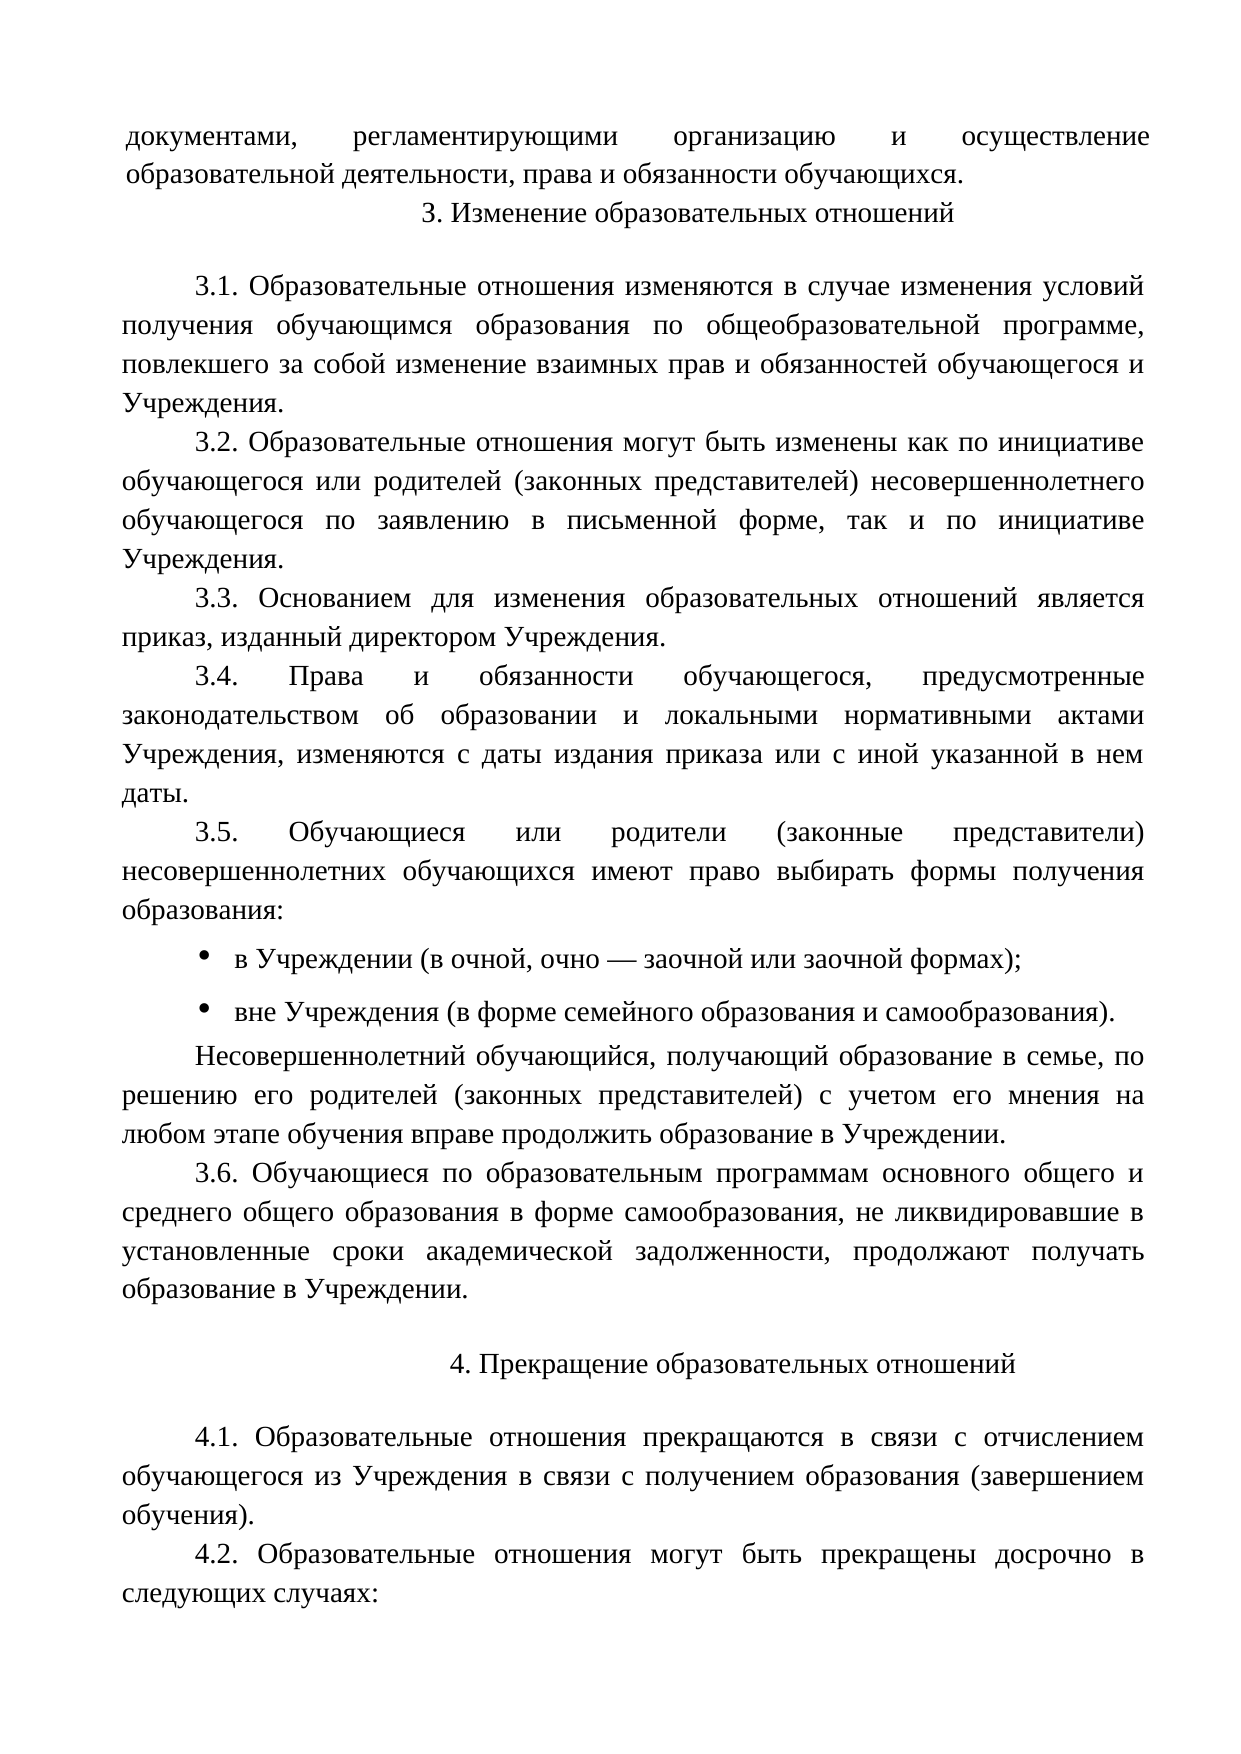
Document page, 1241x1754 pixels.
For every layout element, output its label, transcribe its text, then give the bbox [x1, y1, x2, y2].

text 3.6. Обучающиеся по образовательным программам основного общего и среднего общего образования в форме самообразования, не ликвидировавшие в установленные сроки академической задолженности, продолжают получать образование в Учреждении. [122, 1155, 1145, 1305]
text Несовершеннолетний обучающийся, получающий образование в семье, по решению его родителей (законных представителей) с учетом его мнения на любом этапе обучения вправе продолжить образование в Учреждении. [122, 1038, 1145, 1149]
subtitle З. Изменение образовательных отношений [151, 196, 1152, 229]
list в Учреждении (в очной, очно — заочной или заочной формах); [197, 932, 1145, 977]
text 3.4. Права и обязанности обучающегося, предусмотренные законодательством об образовании и локальными нормативными актами Учреждения, изменяются с даты издания приказа или с иной указанной в нем даты. [122, 658, 1145, 809]
text 3.2. Образовательные отношения могут быть изменены как по инициативе обучающегося или родителей (законных представителей) несовершеннолетнего обучающегося по заявлению в письменной форме, так и по инициативе Учреждения. [122, 424, 1145, 574]
text 4.2. Образовательные отношения могут быть прекращены досрочно в следующих случаях: [122, 1536, 1145, 1608]
text 3.3. Основанием для изменения образовательных отношений является приказ, изданный директором Учреждения. [122, 580, 1145, 653]
text 3.1. Образовательные отношения изменяются в случае изменения условий получения обучающимся образования по общеобразовательной программе, повлекшего за собой изменение взаимных прав и обязанностей обучающегося и Учреждения. [122, 268, 1145, 418]
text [126, 118, 1151, 190]
list вне Учреждения (в форме семейного образования и самообразования). [197, 985, 1145, 1030]
subtitle 4. Прекращение образовательных отношений [377, 1346, 1152, 1380]
text 4.1. Образовательные отношения прекращаются в связи с отчислением обучающегося из Учреждения в связи с получением образования (завершением обучения). [122, 1419, 1145, 1530]
text 3.5. Обучающиеся или родители (законные представители) несовершеннолетних обучающихся имеют право выбирать формы получения образования: [122, 814, 1145, 926]
